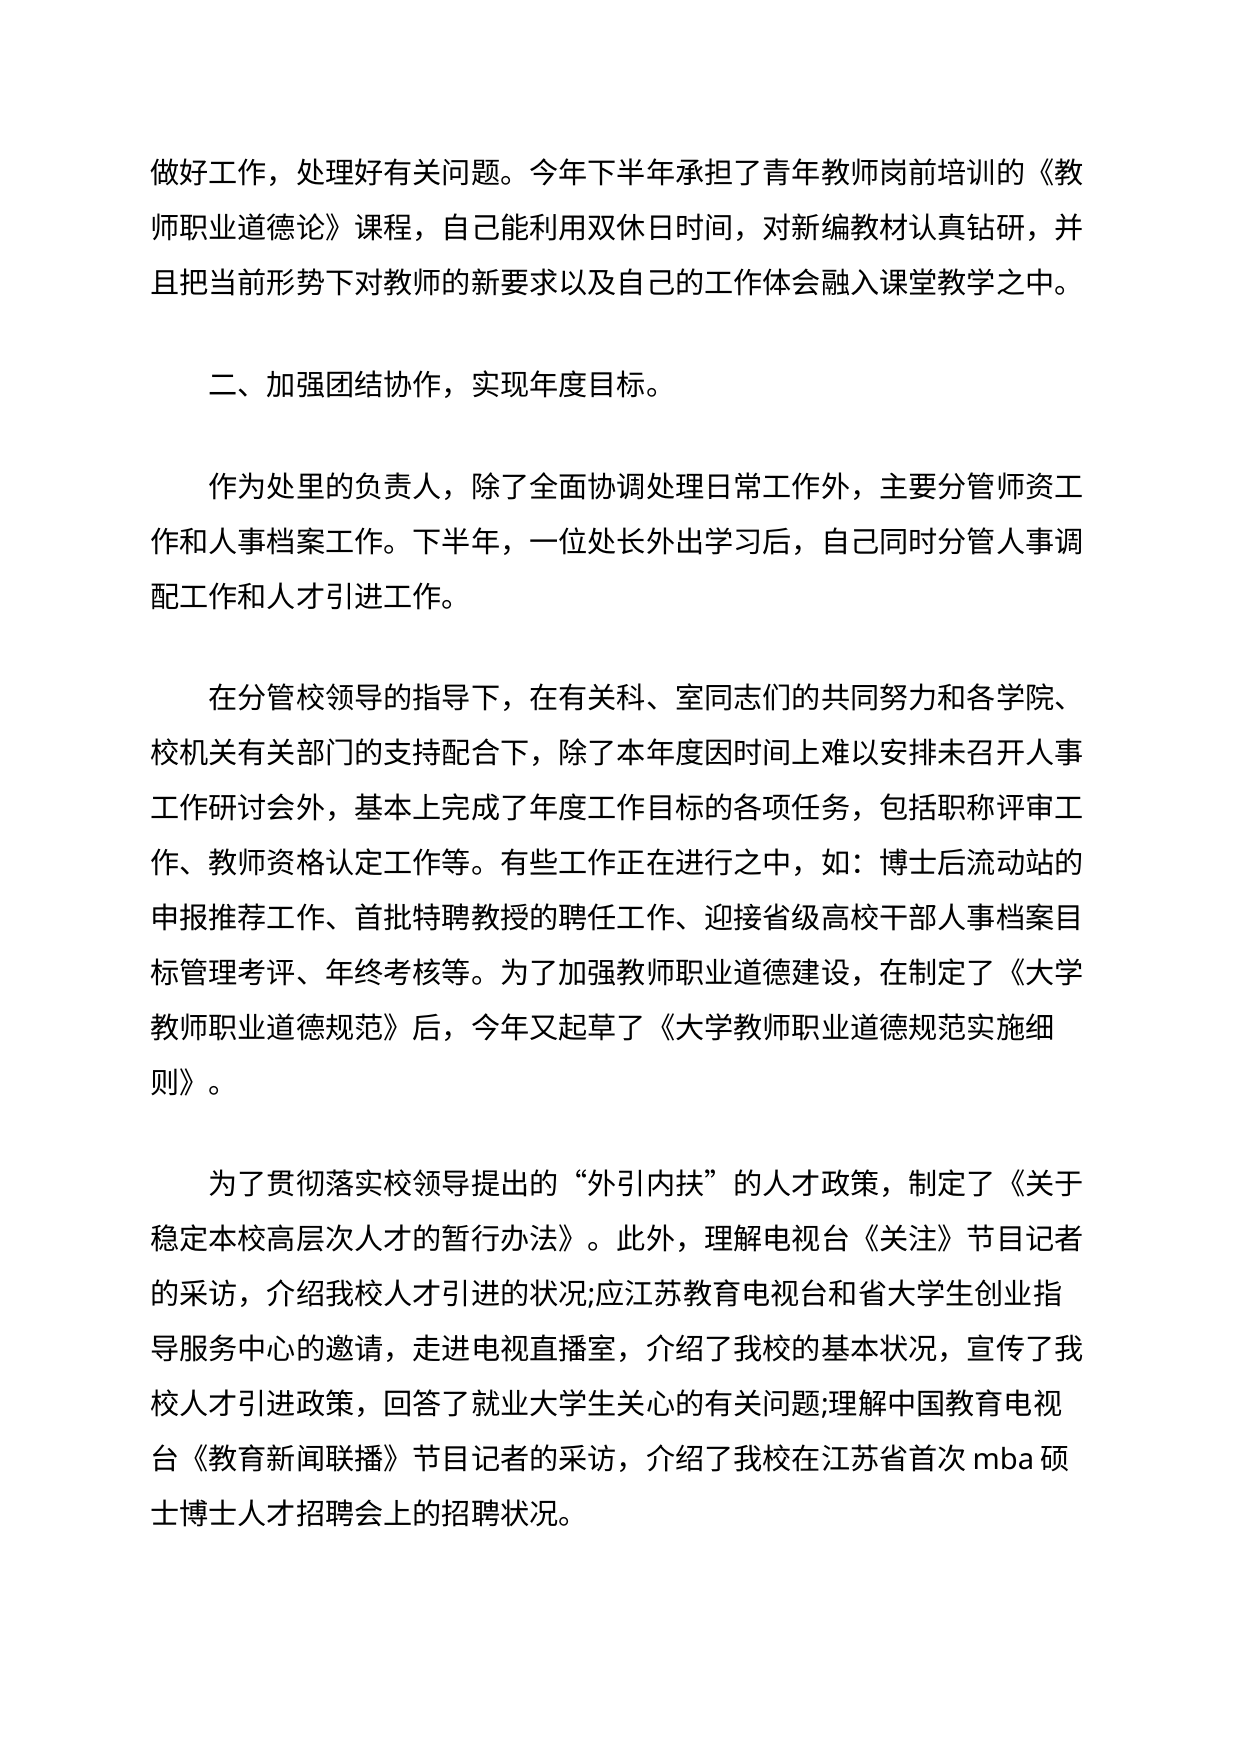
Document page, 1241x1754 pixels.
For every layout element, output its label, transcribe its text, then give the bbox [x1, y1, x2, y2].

text 二、加强团结协作，实现年度目标。 [150, 362, 1090, 404]
text 在分管校领导的指导下，在有关科、室同志们的共同努力和各学院、校机关有关部门的支持配合下，除了本年度因时间上难以安排未召开人事工作研讨会外，基本上完成了年度工作目标的各项任务，包括职称评审工作、教师资格认定工作等。有些工作正在进行之中，如：博士后流动站的申报推荐工作、首批特聘教授的聘任工作、迎接省级高校干部人事档案目标管理考评、年终考核等。为了加强教师职业道德建设，在制定了《大学教师职业道德规范》后，今年又起草了《大学教师职业道德规范实施细则》。 [150, 675, 1090, 1101]
text 作为处里的负责人，除了全面协调处理日常工作外，主要分管师资工作和人事档案工作。下半年，一位处长外出学习后，自己同时分管人事调配工作和人才引进工作。 [150, 463, 1090, 615]
text 为了贯彻落实校领导提出的“外引内扶”的人才政策，制定了《关于稳定本校高层次人才的暂行办法》。此外，理解电视台《关注》节目记者的采访，介绍我校人才引进的状况;应江苏教育电视台和省大学生创业指导服务中心的邀请，走进电视直播室，介绍了我校的基本状况，宣传了我校人才引进政策，回答了就业大学生关心的有关问题;理解中国教育电视台《教育新闻联播》节目记者的采访，介绍了我校在江苏省首次mba硕士博士人才招聘会上的招聘状况。 [150, 1161, 1090, 1533]
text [150, 150, 1090, 302]
